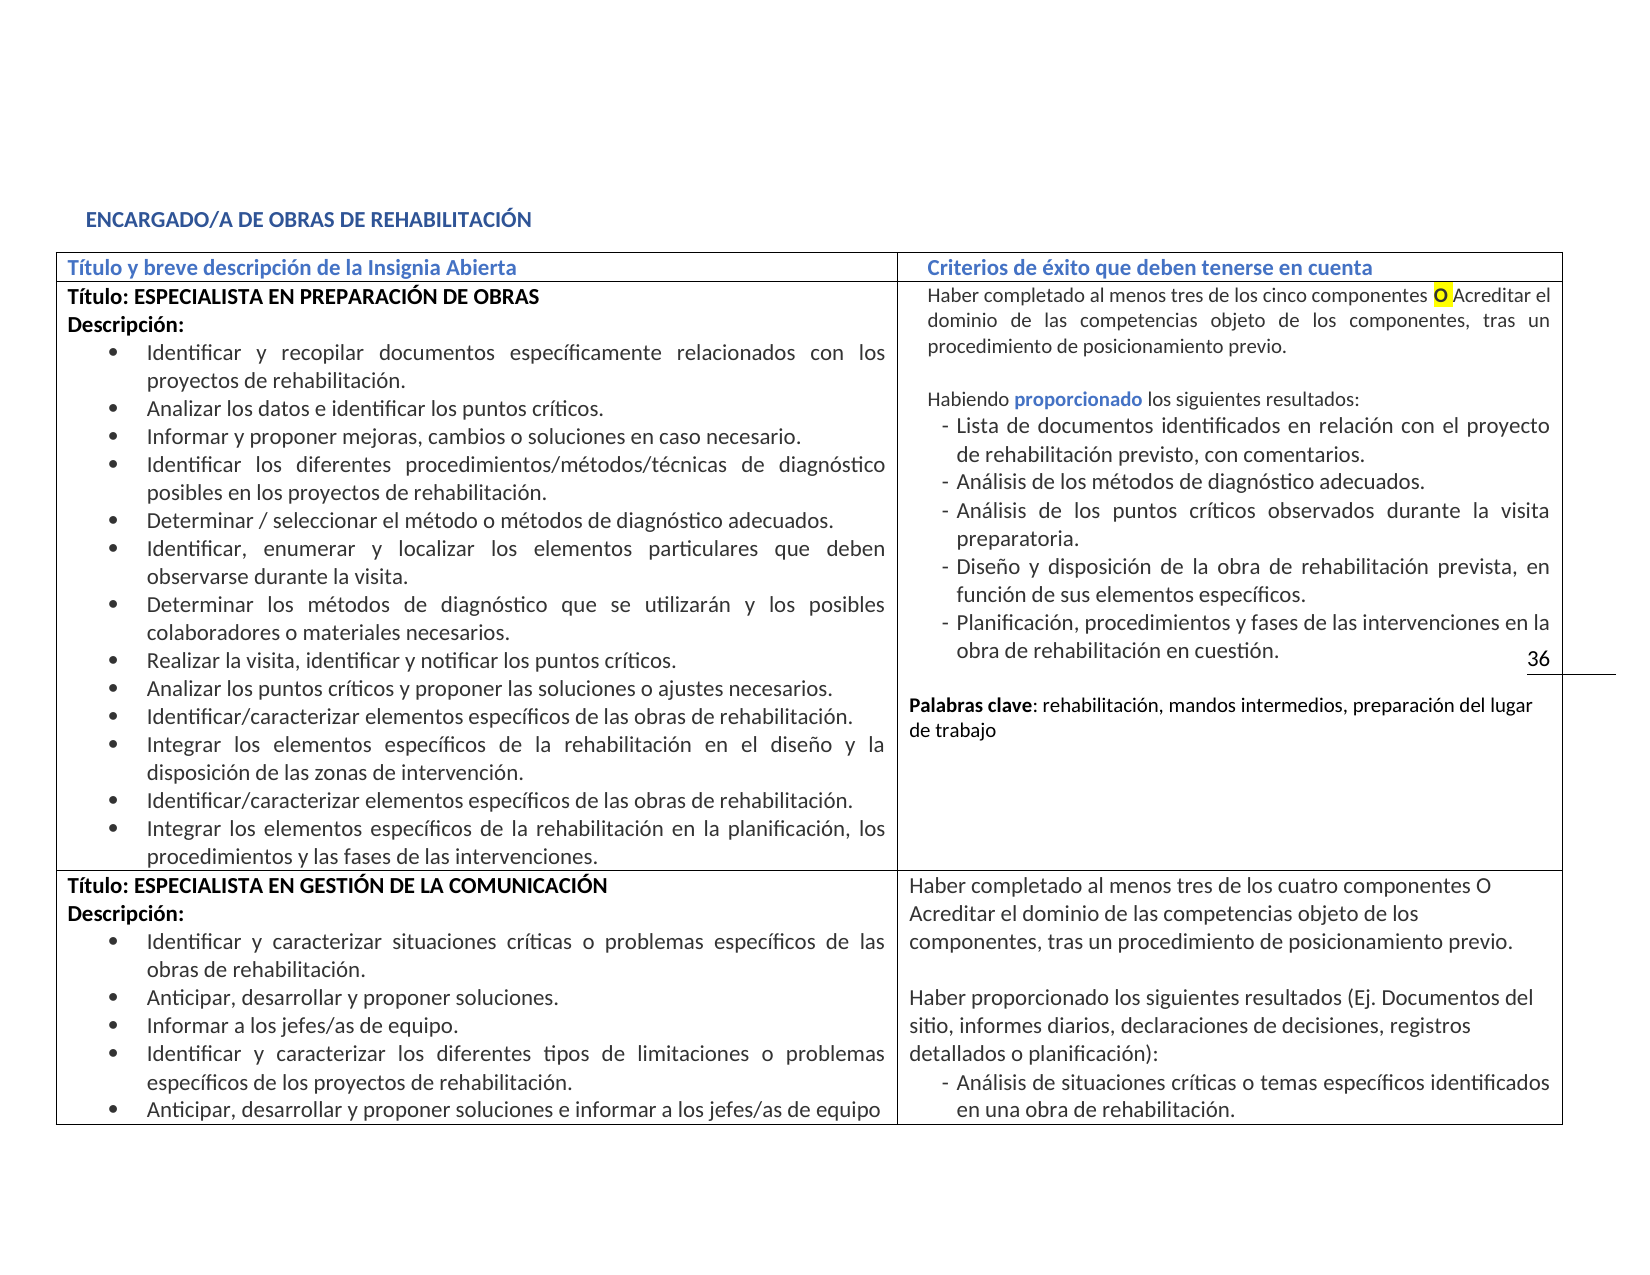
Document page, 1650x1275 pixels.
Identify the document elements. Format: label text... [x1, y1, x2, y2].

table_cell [57, 871, 897, 1124]
table_cell Haber completado al menos tres de los cinco componentes O Acreditar el dominio de las competencias objeto de los componentes, tras un procedimiento de posicionamiento previo. Habiendo proporcionado los siguientes resultados: Lista de documentos identificados en relación con el proyecto de rehabilitación previsto, con comentarios. Análisis de los métodos de diagnóstico adecuados. Análisis de los puntos críticos observados durante la visita preparatoria. Diseño y disposición de la obra de rehabilitación prevista, en función de sus elementos específicos. Planificación, procedimientos y fases de las intervenciones en la obra de rehabilitación en cuestión. Palabras clave: rehabilitación, mandos intermedios, preparación del lugar de trabajo [898, 282, 1562, 870]
table_cell Título: ESPECIALISTA EN PREPARACIÓN DE OBRAS Descripción: Identificar y recopilar documentos específicamente relacionados con los proyectos de rehabilitación. Analizar los datos e identificar los puntos críticos. Informar y proponer mejoras, cambios o soluciones en caso necesario. Identificar los diferentes procedimientos/métodos/técnicas de diagnóstico posibles en los proyectos de rehabilitación. Determinar / seleccionar el método o métodos de diagnóstico adecuados. Identificar, enumerar y localizar los elementos particulares que deben observarse durante la visita. Determinar los métodos de diagnóstico que se utilizarán y los posibles colaboradores o materiales necesarios. Realizar la visita, identificar y notificar los puntos críticos. Analizar los puntos críticos y proponer las soluciones o ajustes necesarios. Identificar/caracterizar elementos específicos de las obras de rehabilitación. Integrar los elementos específicos de la rehabilitación en el diseño y la disposición de las zonas de intervención. Identificar/caracterizar elementos específicos de las obras de rehabilitación. Integrar los elementos específicos de la rehabilitación en la planificación, los procedimientos y las fases de las intervenciones. [57, 282, 897, 870]
table_header Título y breve descripción de la Insignia Abierta [57, 253, 897, 281]
text ENCARGADO/A DE OBRAS DE REHABILITACIÓN [86, 205, 1556, 233]
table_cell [898, 871, 1562, 1124]
table_header Criterios de éxito que deben tenerse en cuenta [898, 253, 1562, 281]
